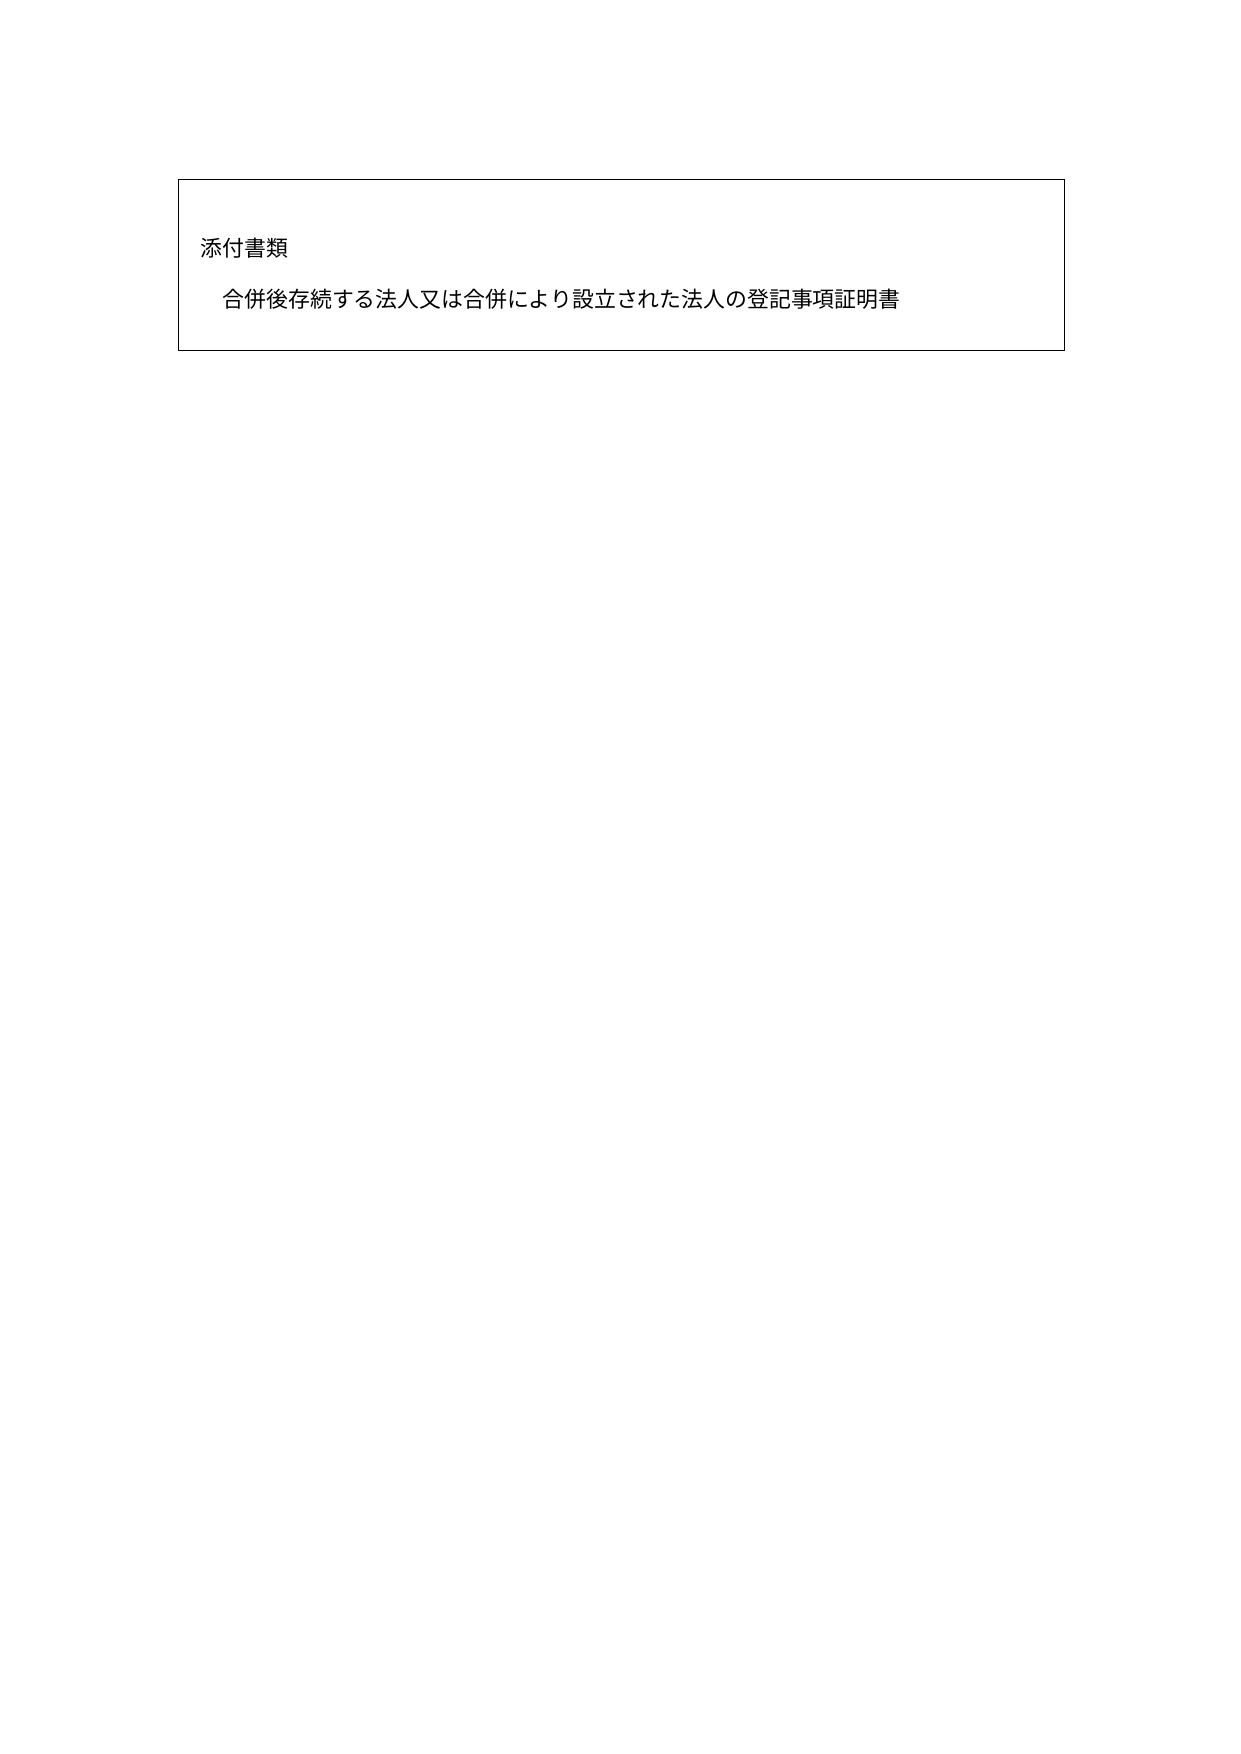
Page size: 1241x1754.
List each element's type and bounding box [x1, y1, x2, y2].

table_header [179, 180, 1064, 350]
